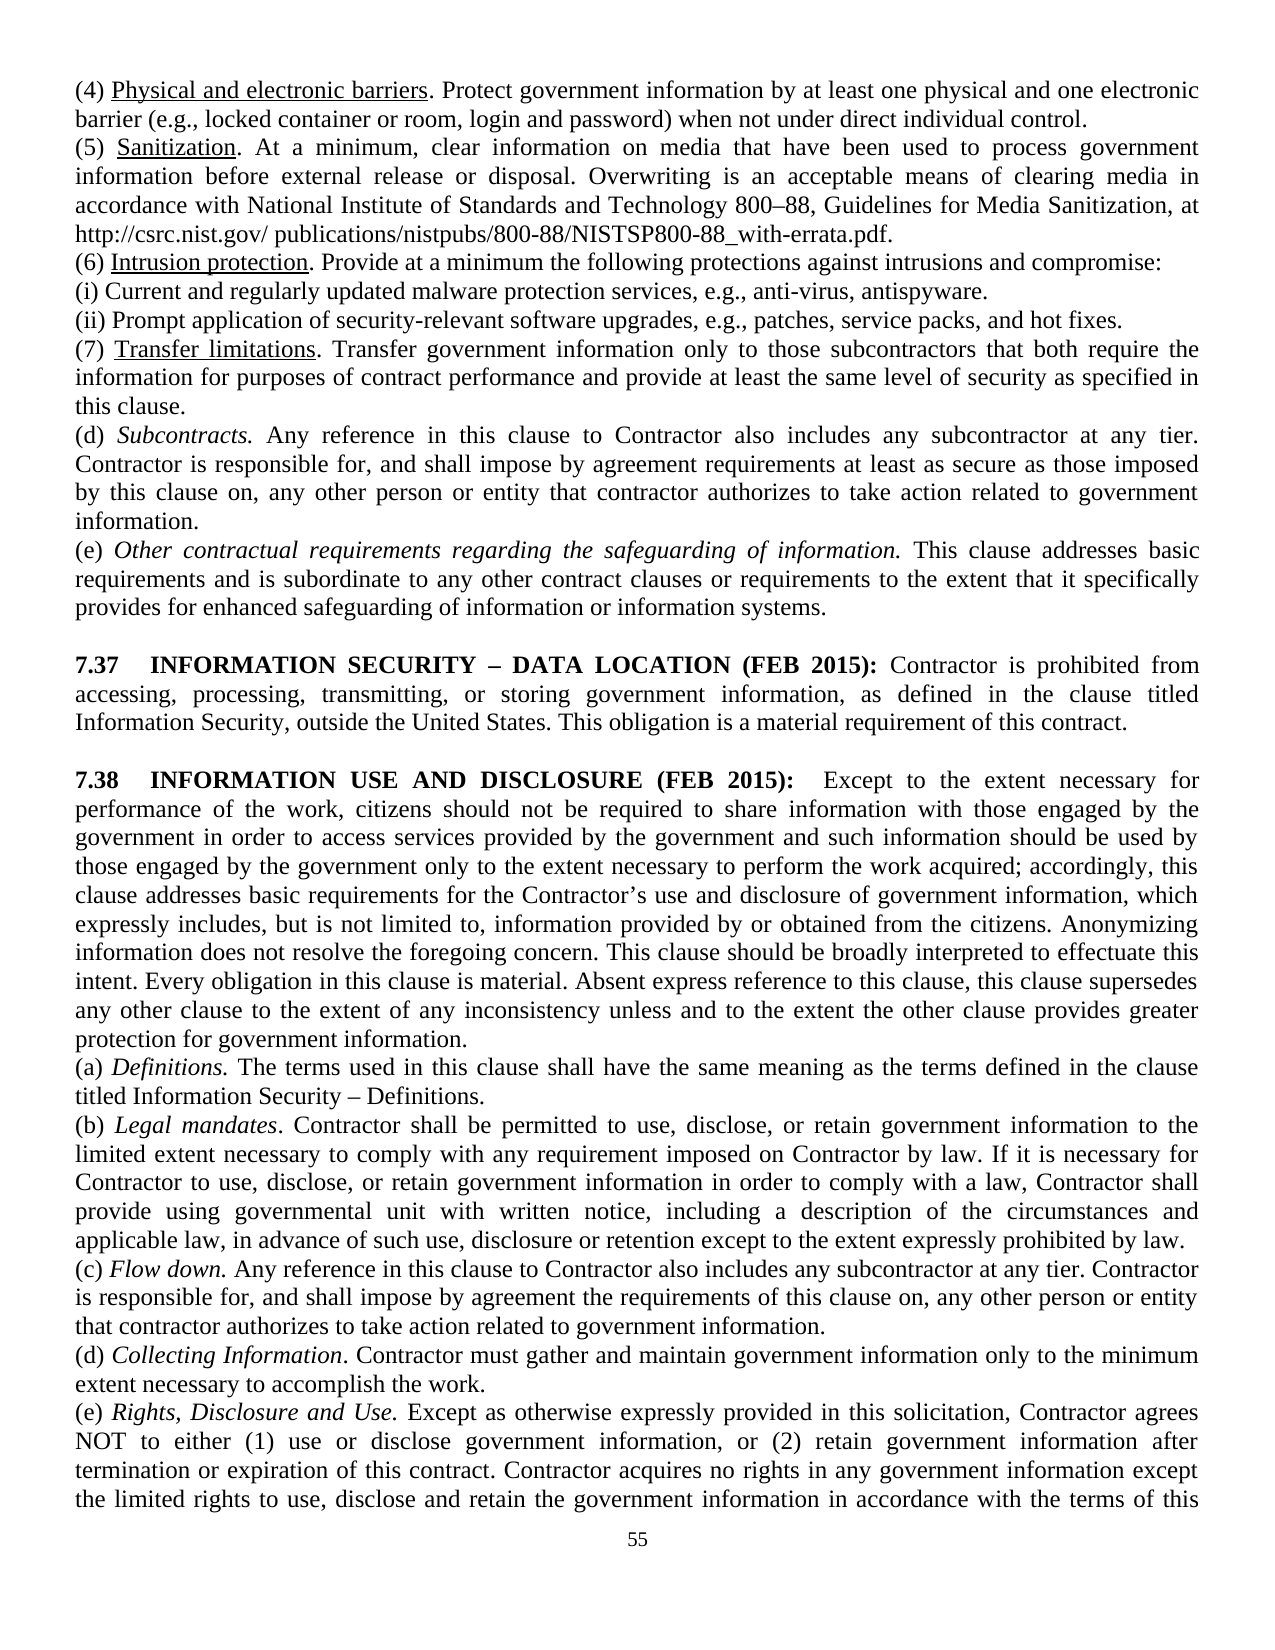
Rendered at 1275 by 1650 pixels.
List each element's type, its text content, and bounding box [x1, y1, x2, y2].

subtitle 7.38 INFORMATION USE AND DISCLOSURE (FEB 2015): Except to the extent necessary for performance of the work, citizens should not be required to share information with those engaged by the government in order to access services provided by the government and such information should be used by those engaged by the government only to the extent necessary to perform the work acquired; accordingly, this clause addresses basic requirements for the Contractor’s use and disclosure of government information, which expressly includes, but is not limited to, information provided by or obtained from the citizens. Anonymizing information does not resolve the foregoing concern. This clause should be broadly interpreted to effectuate this intent. Every obligation in this clause is material. Absent express reference to this clause, this clause supersedes any other clause to the extent of any inconsistency unless and to the extent the other clause provides greater protection for government information. [75, 765, 1200, 1052]
text (d) Collecting Information. Contractor must gather and maintain government information only to the minimum extent necessary to accomplish the work. [75, 1340, 1200, 1397]
text (7) Transfer limitations. Transfer government information only to those subcontractors that both require the information for purposes of contract performance and provide at least the same level of security as specified in this clause. [75, 334, 1200, 420]
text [75, 1397, 1200, 1512]
text (d) Subcontracts. Any reference in this clause to Contractor also includes any subcontractor at any tier. Contractor is responsible for, and shall impose by agreement requirements at least as secure as those imposed by this clause on, any other person or entity that contractor authorizes to take action related to government information. [75, 420, 1200, 535]
text (4) Physical and electronic barriers. Protect government information by at least one physical and one electronic barrier (e.g., locked container or room, login and password) when not under direct individual control. [75, 75, 1200, 132]
text 7.37 INFORMATION SECURITY – DATA LOCATION (FEB 2015): Contractor is prohibited from accessing, processing, transmitting, or storing government information, as defined in the clause titled Information Security, outside the United States. This obligation is a material requirement of this contract. [75, 650, 1200, 736]
text (b) Legal mandates. Contractor shall be permitted to use, disclose, or retain government information to the limited extent necessary to comply with any requirement imposed on Contractor by law. If it is necessary for Contractor to use, disclose, or retain government information in order to comply with a law, Contractor shall provide using governmental unit with written notice, including a description of the circumstances and applicable law, in advance of such use, disclosure or retention except to the extent expressly prohibited by law. [75, 1110, 1200, 1254]
text (a) Definitions. The terms used in this clause shall have the same meaning as the terms defined in the clause titled Information Security – Definitions. [75, 1052, 1200, 1110]
text (6) Intrusion protection. Provide at a minimum the following protections against intrusions and compromise: [75, 247, 1200, 276]
text (c) Flow down. Any reference in this clause to Contractor also includes any subcontractor at any tier. Contractor is responsible for, and shall impose by agreement the requirements of this clause on, any other person or entity that contractor authorizes to take action related to government information. [75, 1254, 1200, 1340]
text (5) Sanitization. At a minimum, clear information on media that have been used to process government information before external release or disposal. Overwriting is an acceptable means of clearing media in accordance with National Institute of Standards and Technology 800–88, Guidelines for Media Sanitization, at http://csrc.nist.gov/ publications/nistpubs/800-88/NISTSP800-88_with-errata.pdf. [75, 132, 1200, 247]
text (i) Current and regularly updated malware protection services, e.g., anti-virus, antispyware. [75, 276, 1200, 305]
text (e) Other contractual requirements regarding the safeguarding of information. This clause addresses basic requirements and is subordinate to any other contract clauses or requirements to the extent that it specifically provides for enhanced safeguarding of information or information systems. [75, 535, 1200, 621]
text (ii) Prompt application of security-relevant software upgrades, e.g., patches, service packs, and hot fixes. [75, 305, 1200, 334]
